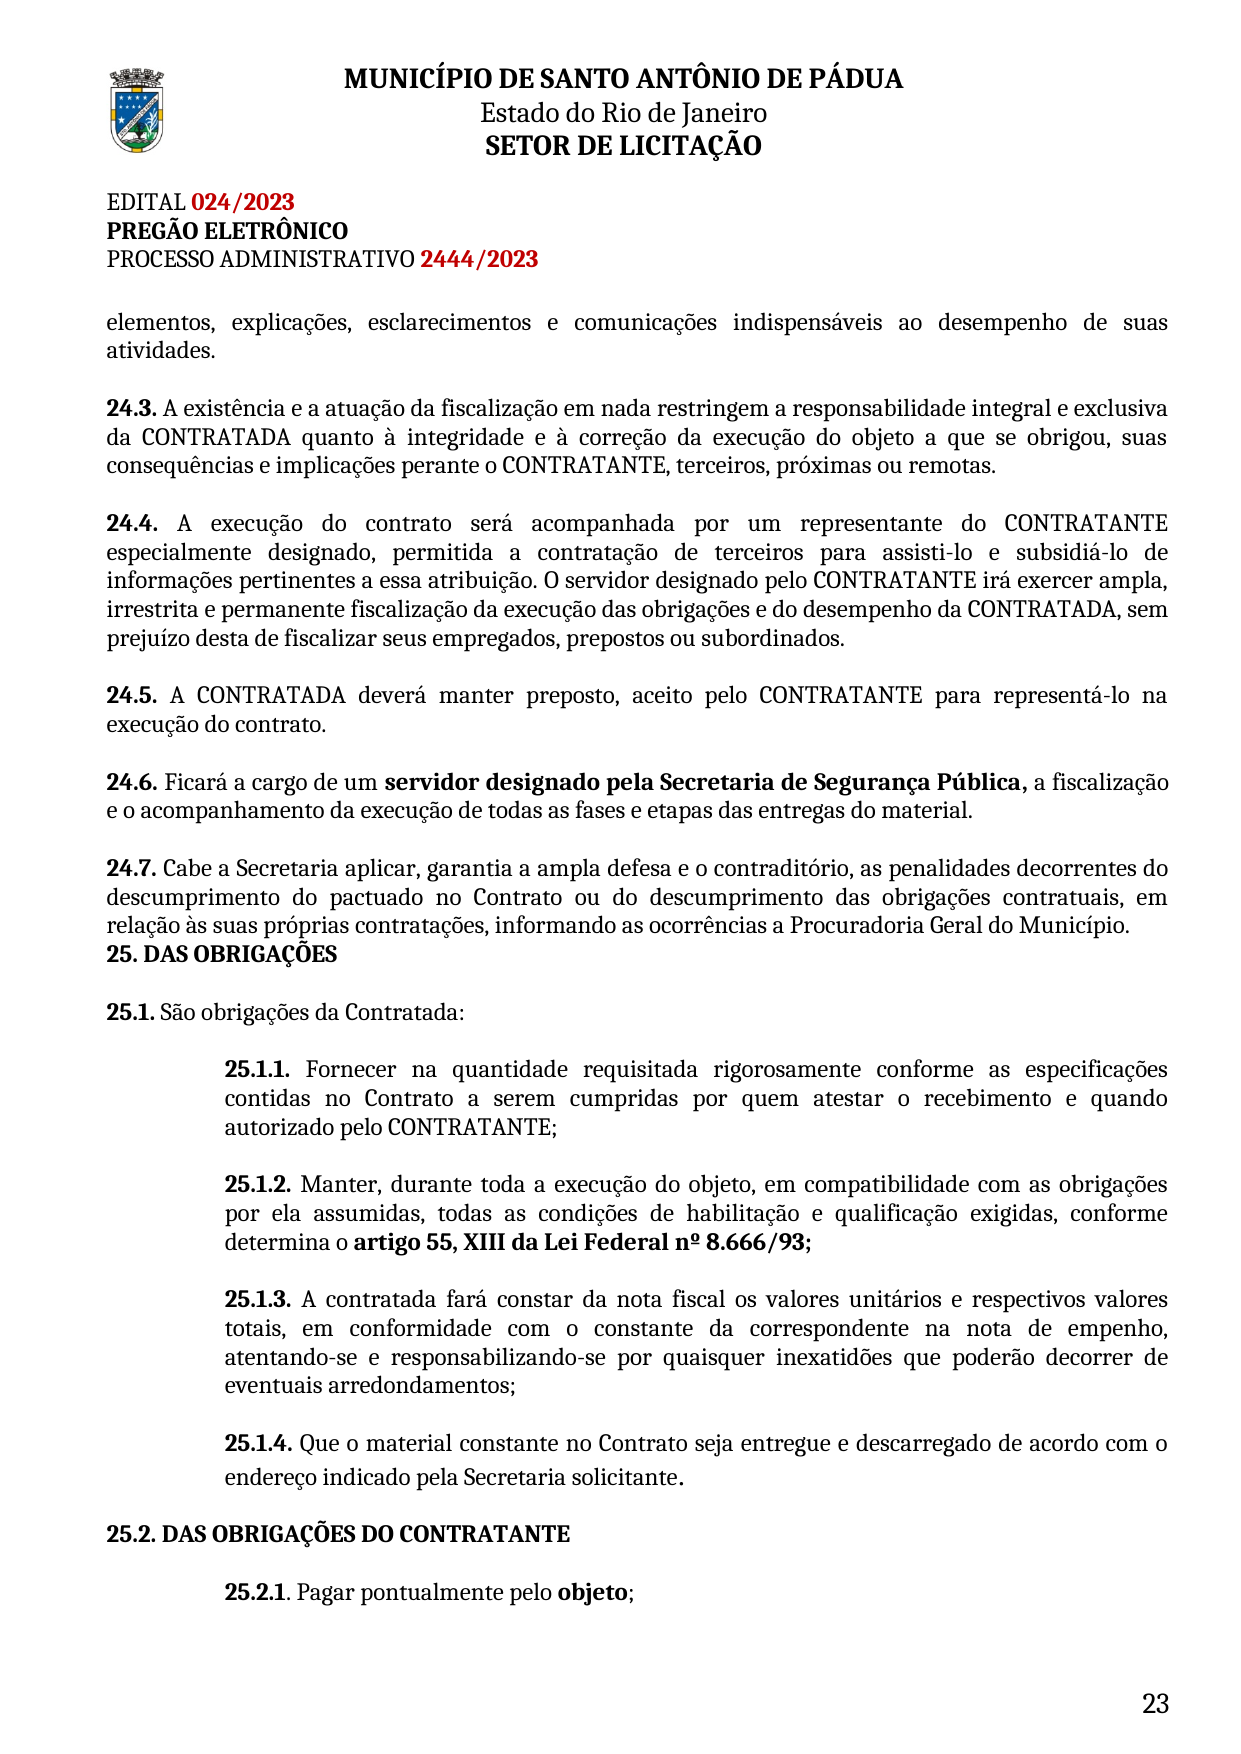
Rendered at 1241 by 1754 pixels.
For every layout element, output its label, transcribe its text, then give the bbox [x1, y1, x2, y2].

text 25.2.1. Pagar pontualmente pelo objeto; [224, 1577, 1169, 1606]
text 25.1.2. Manter, durante toda a execução do objeto, em compatibilidade com as obrigações por ela assumidas, todas as condições de habilitação e qualificação exigidas, conforme determina o artigo 55, XIII da Lei Federal nº 8.666/93; [224, 1170, 1169, 1256]
text 25.2. DAS OBRIGAÇÕES DO CONTRATANTE [106, 1520, 1169, 1549]
text 24.7. Cabe a Secretaria aplicar, garantia a ampla defesa e o contraditório, as penalidades decorrentes do descumprimento do pactuado no Contrato ou do descumprimento das obrigações contratuais, em relação às suas próprias contratações, informando as ocorrências a Procuradoria Geral do Município. [106, 854, 1169, 940]
text 24.6. Ficará a cargo de um servidor designado pela Secretaria de Segurança Pública, a fiscalização e o acompanhamento da execução de todas as fases e etapas das entregas do material. [106, 768, 1169, 825]
text 24.5. A CONTRATADA deverá manter preposto, aceito pelo CONTRATANTE para representá-lo na execução do contrato. [106, 681, 1169, 739]
text 25.1.4. Que o material constante no Contrato seja entregue e descarregado de acordo com o endereço indicado pela Secretaria solicitante. [224, 1429, 1169, 1491]
text 25. DAS OBRIGAÇÕES [106, 940, 1169, 969]
text 24.3. A existência e a atuação da fiscalização em nada restringem a responsabilidade integral e exclusiva da CONTRATADA quanto à integridade e à correção da execução do objeto a que se obrigou, suas consequências e implicações perante o CONTRATANTE, terceiros, próximas ou remotas. [106, 394, 1169, 480]
text 25.1.3. A contratada fará constar da nota fiscal os valores unitários e respectivos valores totais, em conformidade com o constante da correspondente na nota de empenho, atentando-se e responsabilizando-se por quaisquer inexatidões que poderão decorrer de eventuais arredondamentos; [224, 1285, 1169, 1400]
picture [106, 67, 167, 155]
text 25.1. São obrigações da Contratada: [106, 998, 1169, 1026]
text 25.1.1. Fornecer na quantidade requisitada rigorosamente conforme as especificações contidas no Contrato a serem cumpridas por quem atestar o recebimento e quando autorizado pelo CONTRATANTE; [224, 1055, 1169, 1141]
text 24.4. A execução do contrato será acompanhada por um representante do CONTRATANTE especialmente designado, permitida a contratação de terceiros para assisti-lo e subsidiá-lo de informações pertinentes a essa atribuição. O servidor designado pelo CONTRATANTE irá exercer ampla, irrestrita e permanente fiscalização da execução das obrigações e do desempenho da CONTRATADA, sem prejuízo desta de fiscalizar seus empregados, prepostos ou subordinados. [106, 509, 1169, 653]
